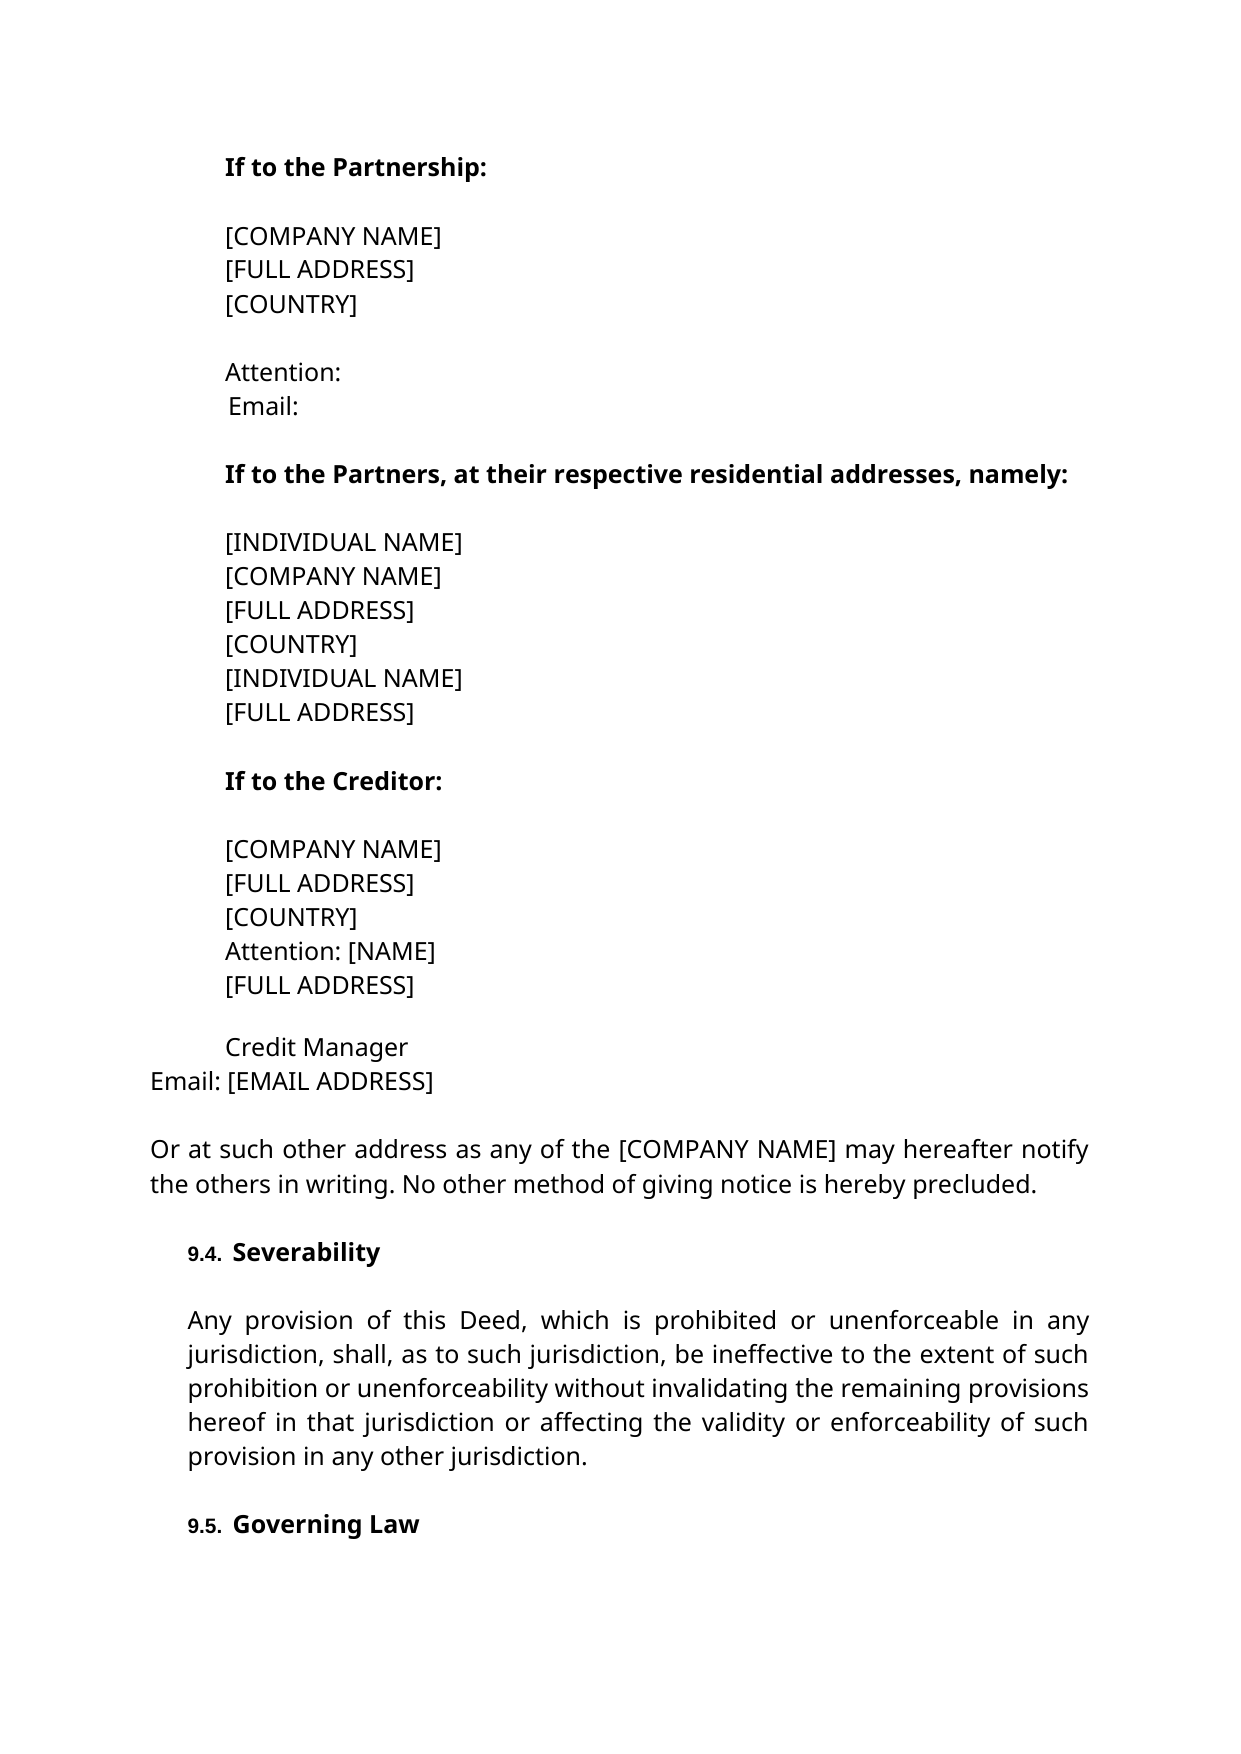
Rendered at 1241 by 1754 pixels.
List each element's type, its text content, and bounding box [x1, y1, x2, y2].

text Email: [EMAIL ADDRESS] [150, 1064, 1090, 1098]
text Credit Manager [225, 1030, 1090, 1064]
list Severability [187, 1234, 1090, 1268]
text [FULL ADDRESS] [225, 967, 1090, 1002]
text [COMPANY NAME] [225, 218, 1090, 252]
text [COMPANY NAME] [225, 831, 1090, 865]
text [COUNTRY] [225, 286, 1090, 320]
text Or at such other address as any of the [COMPANY NAME] may hereafter notify the others in writing. No other method of giving notice is hereby precluded. [150, 1132, 1090, 1200]
text [COUNTRY] [225, 627, 1090, 661]
text [INDIVIDUAL NAME] [150, 525, 1090, 559]
text If to the Creditor: [225, 763, 1090, 797]
text Attention: [225, 354, 1090, 388]
text [COUNTRY] [225, 899, 1090, 933]
text Attention: [NAME] [150, 933, 1090, 967]
text [FULL ADDRESS] [225, 865, 1090, 899]
text If to the Partnership: [225, 150, 1090, 184]
text [FULL ADDRESS] [225, 252, 1090, 286]
text [FULL ADDRESS] [225, 695, 1090, 729]
text [COMPANY NAME] [225, 559, 1090, 593]
text Email: [150, 388, 1090, 422]
list Governing Law [187, 1507, 1090, 1541]
text [FULL ADDRESS] [225, 593, 1090, 627]
text Any provision of this Deed, which is prohibited or unenforceable in any jurisdiction, shall, as to such jurisdiction, be ineffective to the extent of such prohibition or unenforceability without invalidating the remaining provisions hereof in that jurisdiction or affecting the validity or enforceability of such provision in any other jurisdiction. [187, 1302, 1090, 1473]
text If to the Partners, at their respective residential addresses, namely: [225, 457, 1090, 491]
text [INDIVIDUAL NAME] [150, 661, 1090, 695]
